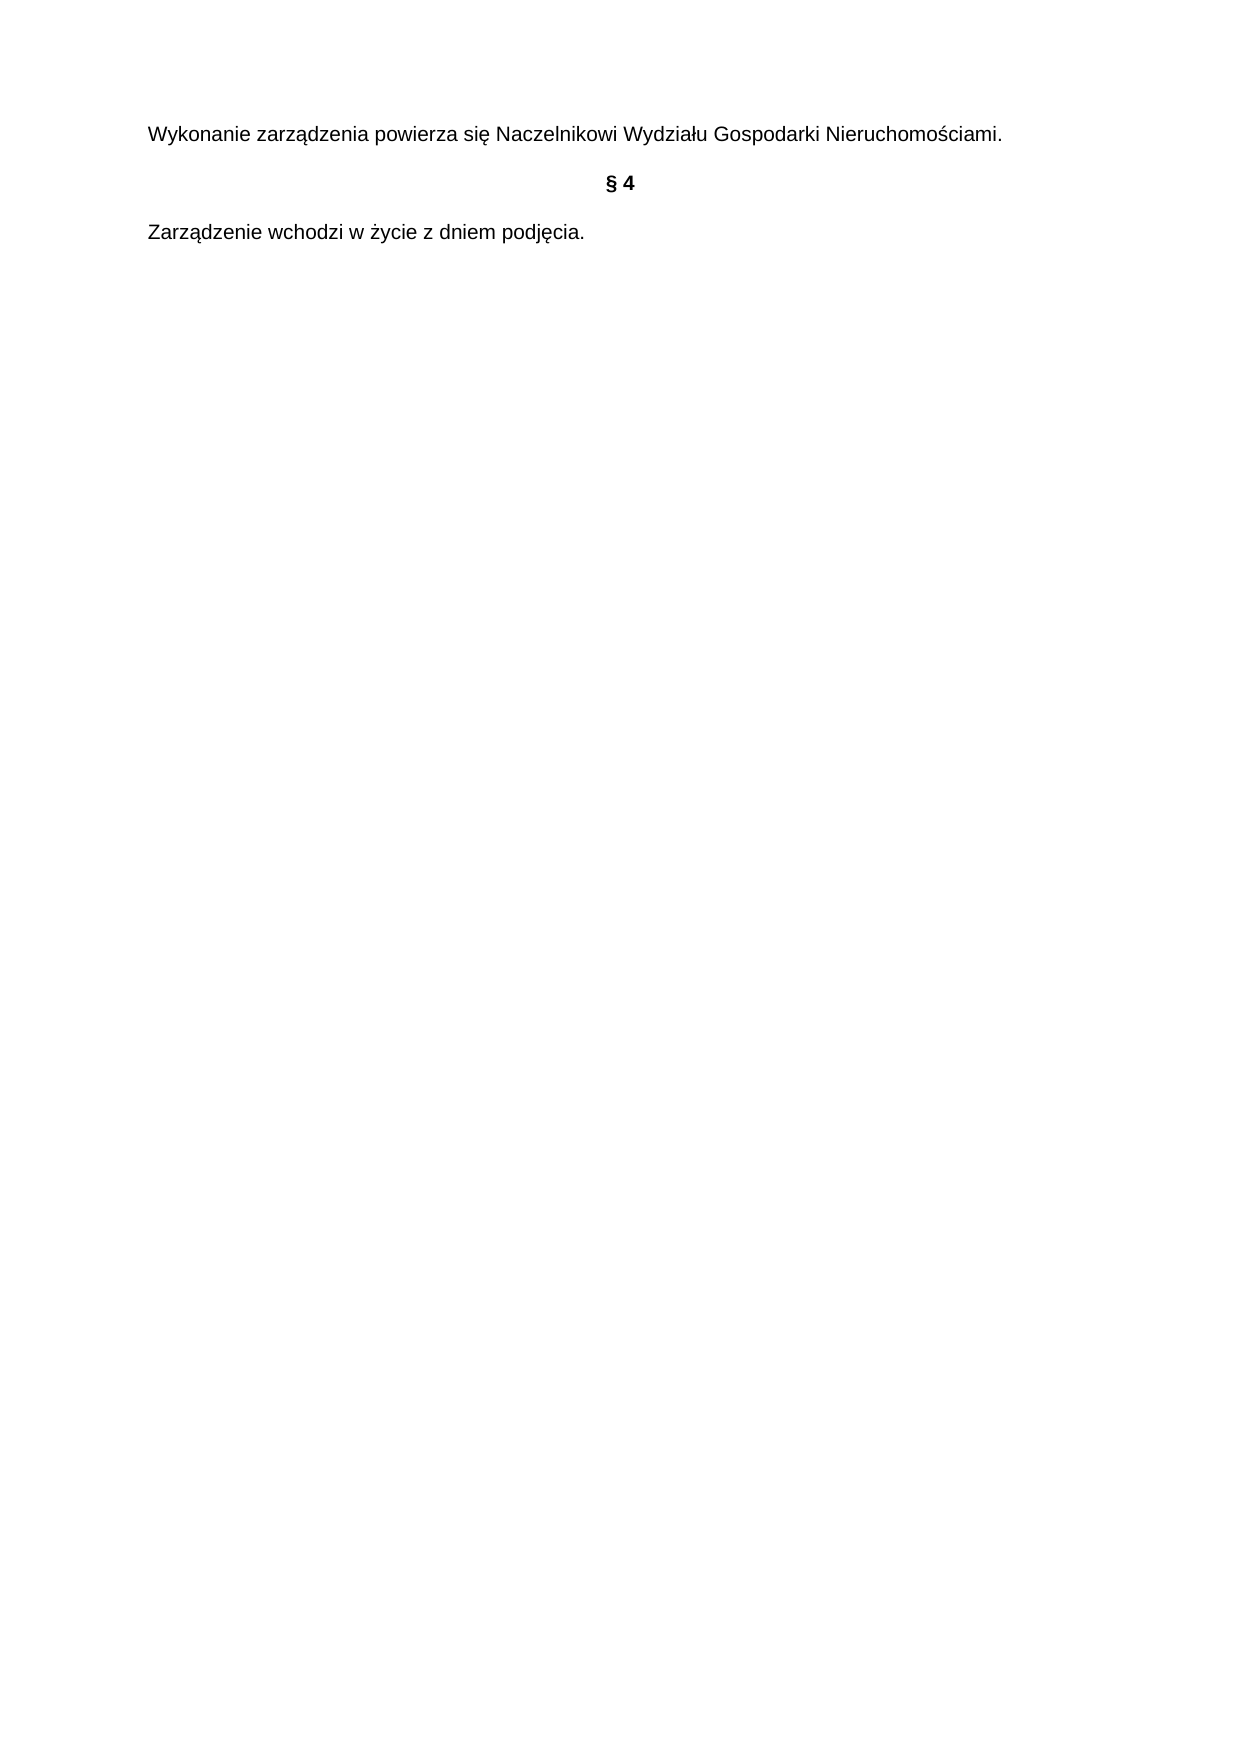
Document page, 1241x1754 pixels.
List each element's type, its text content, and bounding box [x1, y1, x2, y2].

text § 4 [148, 171, 1093, 195]
text Zarządzenie wchodzi w życie z dniem podjęcia. [148, 220, 1093, 244]
text Wykonanie zarządzenia powierza się Naczelnikowi Wydziału Gospodarki Nieruchomościami. [148, 122, 1093, 146]
